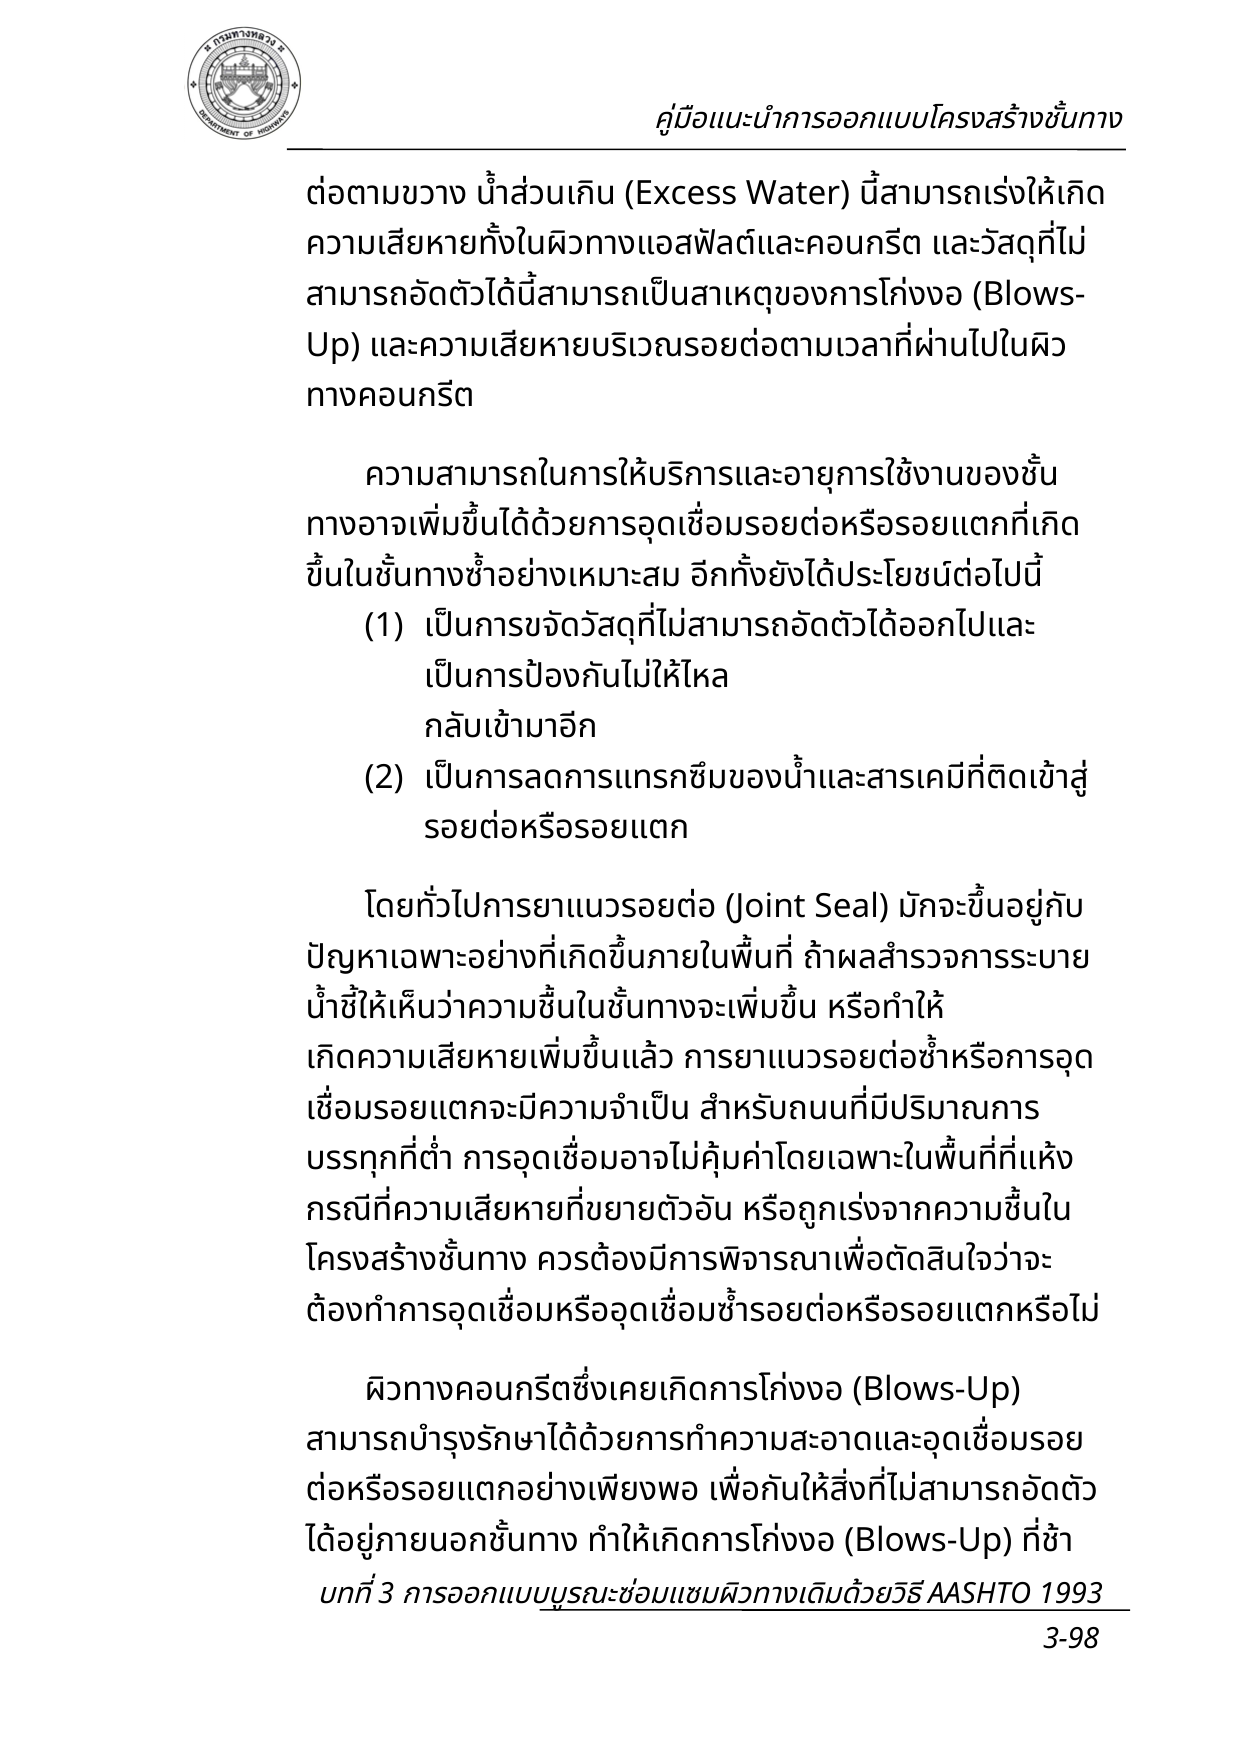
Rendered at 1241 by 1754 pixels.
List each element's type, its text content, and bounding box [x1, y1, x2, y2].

list เป็นการลดการแทรกซึมของน้ำและสารเคมีที่ติดเข้าสู่รอยต่อหรือรอยแตก [364, 752, 1106, 853]
list ความสามารถในการให้บริการและอายุการใช้งานของชั้นทางอาจเพิ่มขึ้นได้ด้วยการอุดเชื่อมรอยต่อหรือรอยแตกที่เกิดขึ้นในชั้นทางซ้ำอย่างเหมาะสม อีกทั้งยังได้ประโยชน์ต่อไปนี้ [305, 450, 1106, 601]
list เป็นการขจัดวัสดุที่ไม่สามารถอัดตัวได้ออกไปและเป็นการป้องกันไม่ให้ไหล กลับเข้ามาอีก [364, 601, 1106, 752]
picture [184, 24, 304, 143]
list โดยทั่วไปการยาแนวรอยต่อ (Joint Seal) มักจะขึ้นอยู่กับปัญหาเฉพาะอย่างที่เกิดขึ้นภายในพื้นที่ ถ้าผลสำรวจการระบายน้ำชี้ให้เห็นว่าความชื้นในชั้นทางจะเพิ่มขึ้น หรือทำให้ เกิดความเสียหายเพิ่มขึ้นแล้ว การยาแนวรอยต่อซ้ำหรือการอุดเชื่อมรอยแตกจะมีความจำเป็น สำหรับถนนที่มีปริมาณการบรรทุกที่ต่ำ การอุดเชื่อมอาจไม่คุ้มค่าโดยเฉพาะในพื้นที่ที่แห้ง กรณีที่ความเสียหายที่ขยายตัวอัน หรือถูกเร่งจากความชื้นในโครงสร้างชั้นทาง ควรต้องมีการพิจารณาเพื่อตัดสินใจว่าจะต้องทำการอุดเชื่อมหรืออุดเชื่อมซ้ำรอยต่อหรือรอยแตกหรือไม่ [305, 882, 1106, 1336]
